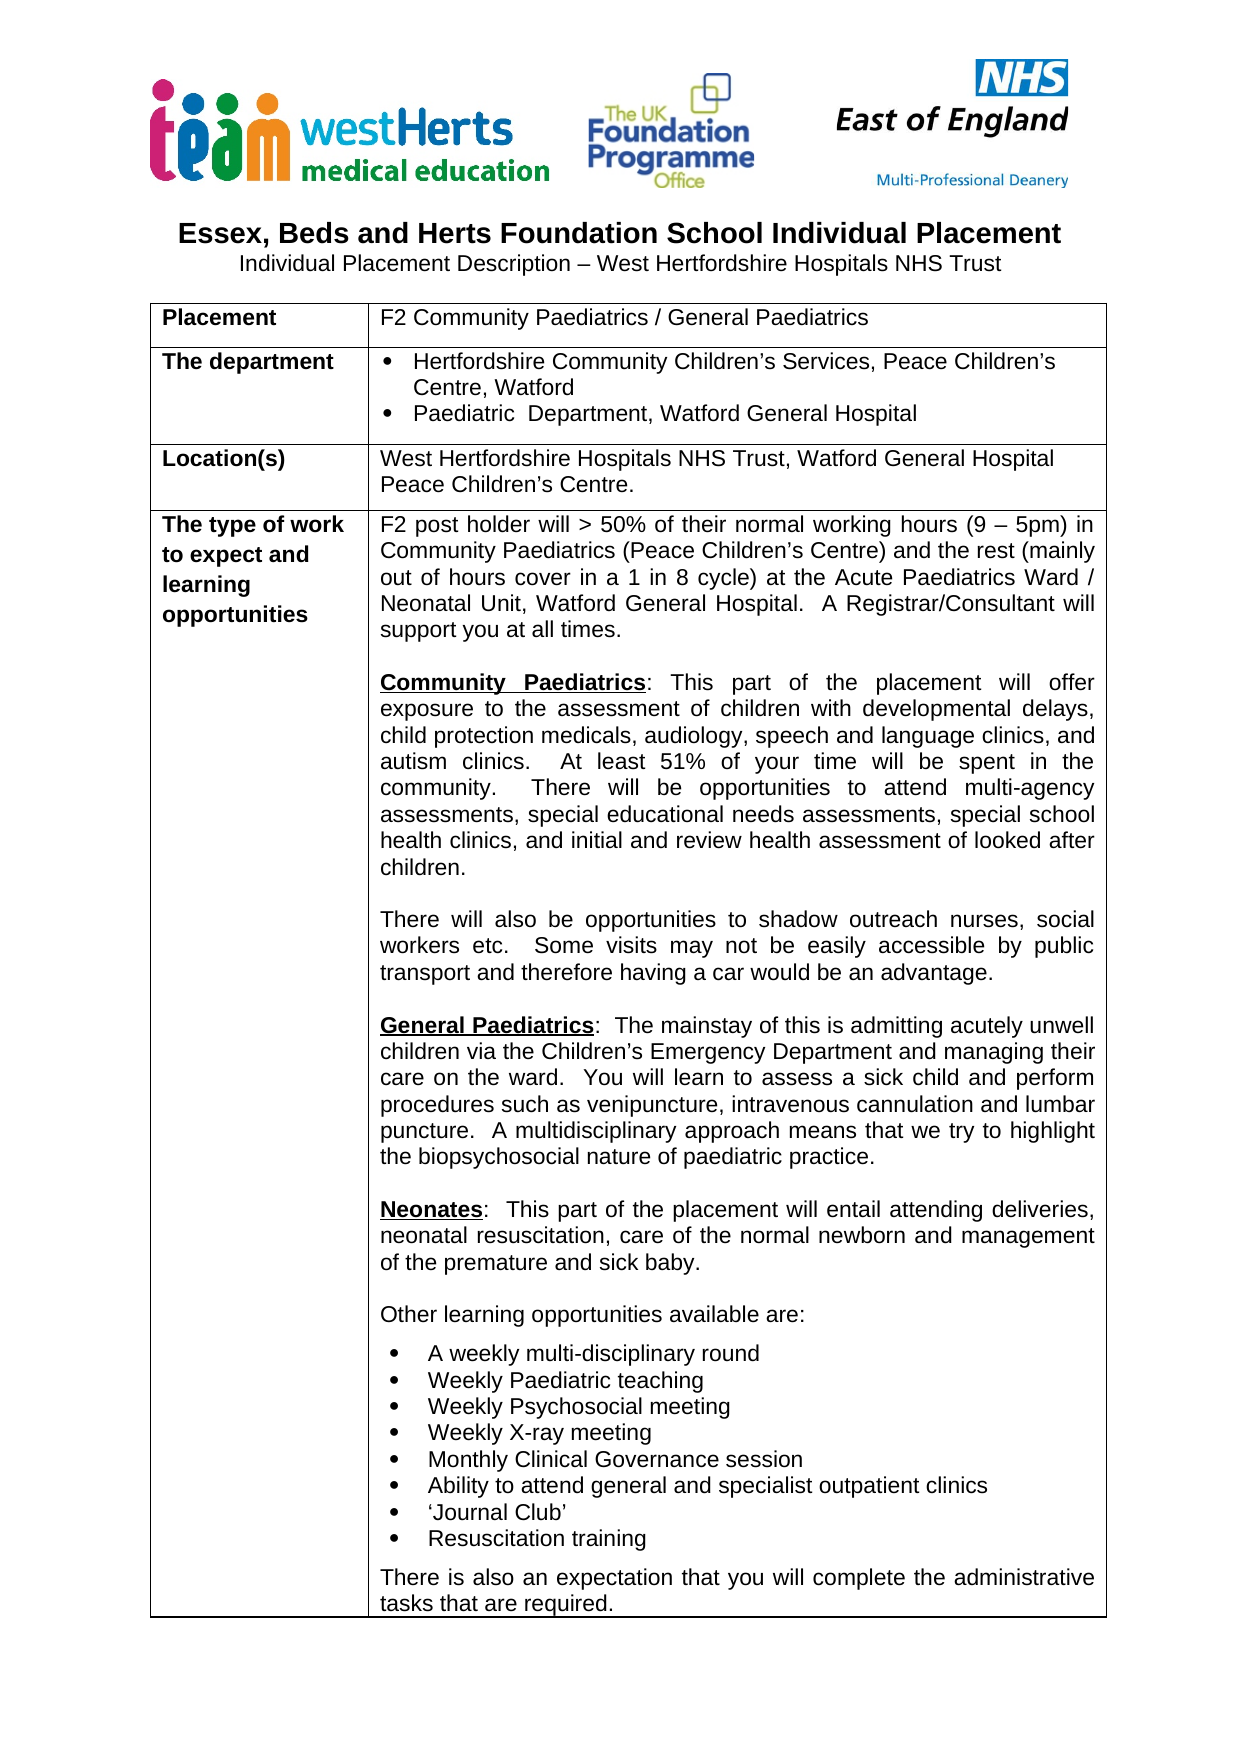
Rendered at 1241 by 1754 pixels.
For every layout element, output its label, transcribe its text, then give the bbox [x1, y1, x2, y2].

text Essex, Beds and Herts Foundation School Individual Placement Individual Placement Description – West Hertfordshire Hospitals NHS Trust [150, 216, 1090, 276]
table_cell Hertfordshire Community Children’s Services, Peace Children’s Centre, Watford Paediatric Department, Watford General Hospital [369, 348, 1106, 443]
table_cell The department [151, 348, 368, 443]
table_cell The type of work to expect and learning opportunities [151, 511, 368, 1616]
table_header F2 Community Paediatrics / General Paediatrics [369, 304, 1106, 347]
picture [150, 79, 550, 188]
table_cell West Hertfordshire Hospitals NHS Trust, Watford General Hospital Peace Children’s Centre. [369, 445, 1106, 510]
table_cell Location(s) [151, 445, 368, 510]
table_header Placement [151, 304, 368, 347]
picture [588, 73, 755, 188]
picture [836, 59, 1069, 188]
